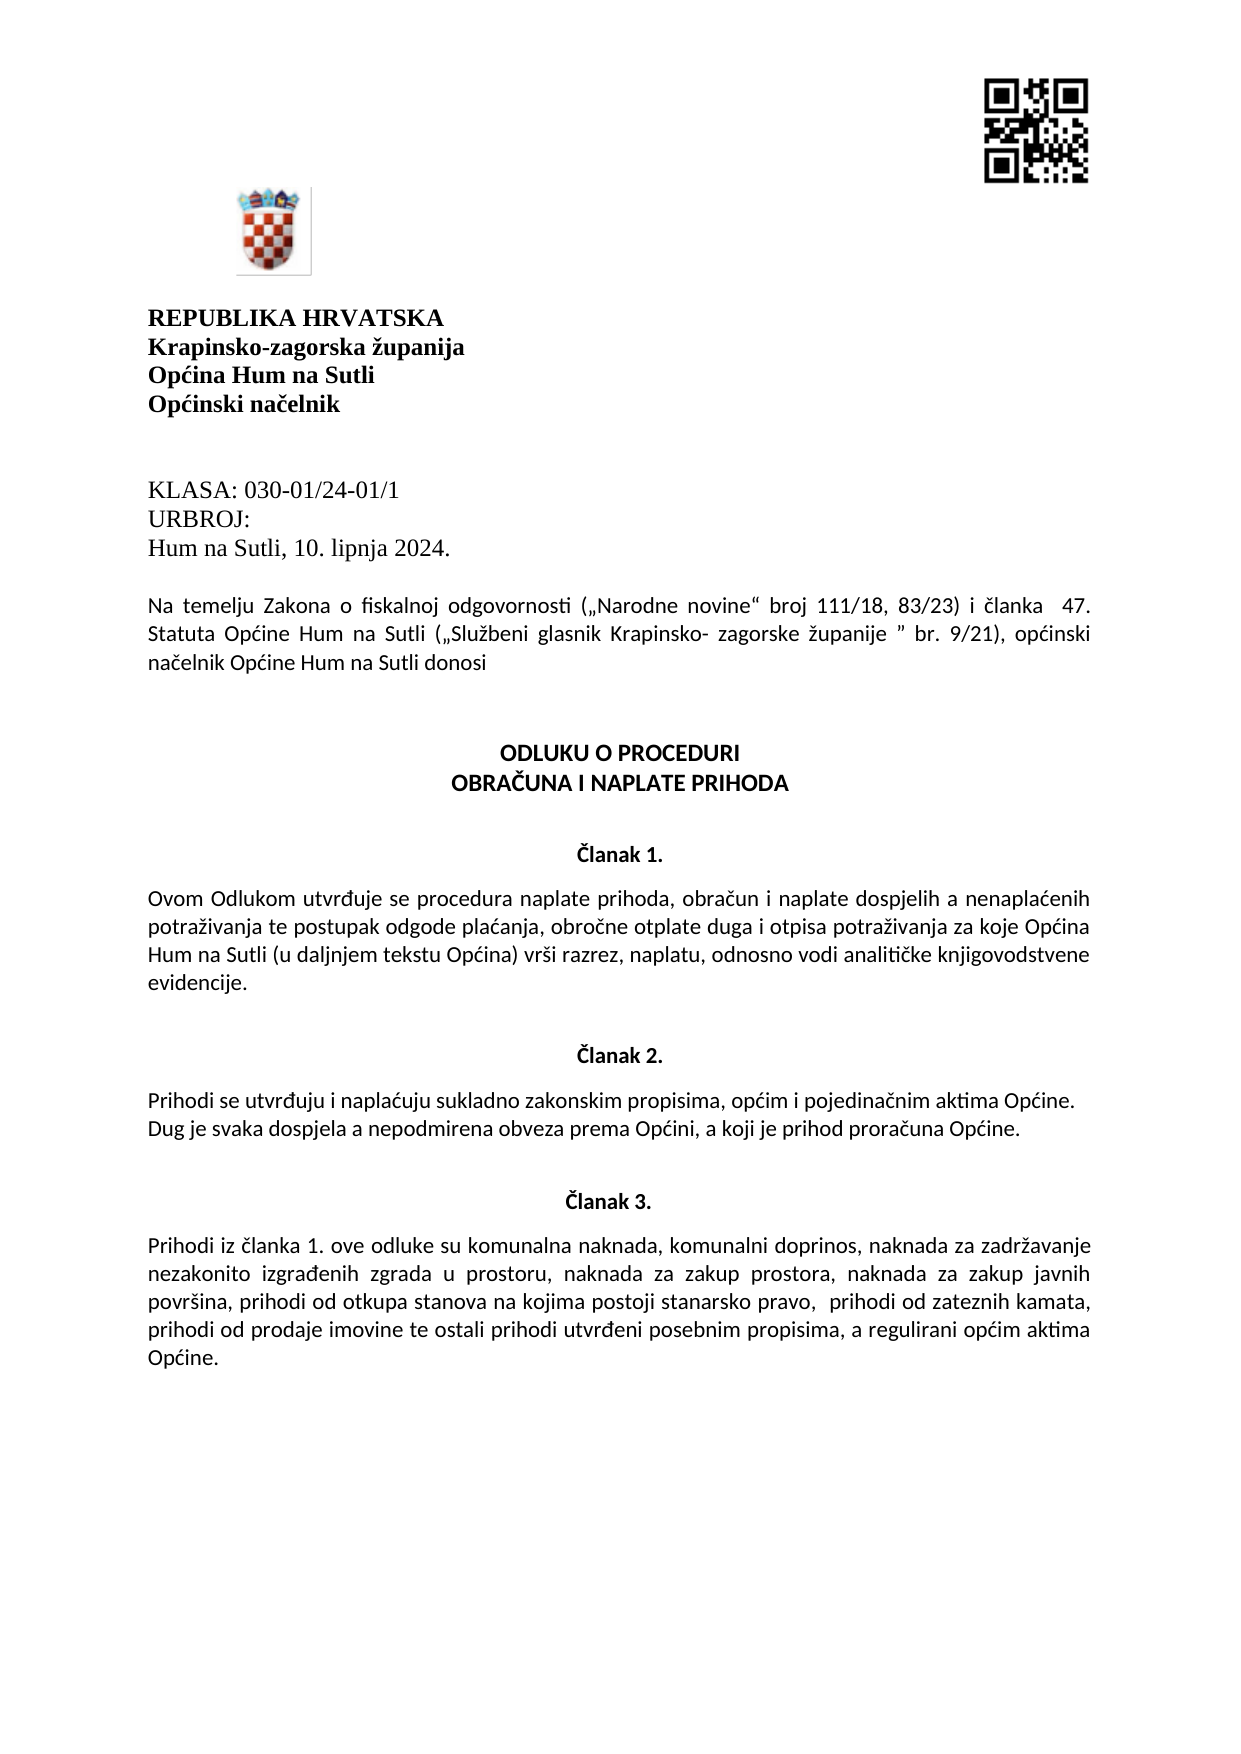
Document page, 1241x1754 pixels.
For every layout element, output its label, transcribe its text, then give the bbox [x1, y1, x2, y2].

text Članak 2. [148, 1041, 1093, 1069]
picture [980, 75, 1093, 188]
text Dug je svaka dospjela a nepodmirena obveza prema Općini, a koji je prihod proračuna Općine. [148, 1114, 1078, 1142]
text Hum na Sutli, 10. lipnja 2024. [148, 533, 1093, 562]
text Općina Hum na Sutli [148, 360, 1093, 389]
text ODLUKU O PROCEDURI [148, 737, 1093, 767]
text OBRAČUNA I NAPLATE PRIHODA [148, 767, 1093, 798]
text Krapinsko-zagorska županija [148, 332, 1093, 360]
text REPUBLIKA HRVATSKA [148, 303, 1093, 332]
text Članak 3. [148, 1187, 1070, 1215]
text Ovom Odlukom utvrđuje se procedura naplate prihoda, obračun i naplate dospjelih a nenaplaćenih potraživanja te postupak odgode plaćanja, obročne otplate duga i otpisa potraživanja za koje Općina Hum na Sutli (u daljnjem tekstu Općina) vrši razrez, naplatu, odnosno vodi analitičke knjigovodstvene evidencije. [148, 884, 1092, 997]
picture [236, 187, 313, 277]
text Prihodi se utvrđuju i naplaćuju sukladno zakonskim propisima, općim i pojedinačnim aktima Općine. [148, 1086, 1078, 1114]
text KLASA: 030-01/24-01/1 [148, 475, 1093, 504]
text Općinski načelnik [148, 389, 1093, 418]
text URBROJ: [148, 504, 1093, 533]
text Na temelju Zakona o fiskalnoj odgovornosti („Narodne novine“ broj 111/18, 83/23) i članka 47. Statuta Općine Hum na Sutli („Službeni glasnik Krapinsko- zagorske županije ” br. 9/21), općinski načelnik Općine Hum na Sutli donosi [148, 592, 1093, 676]
text Prihodi iz članka 1. ove odluke su komunalna naknada, komunalni doprinos, naknada za zadržavanje nezakonito izgrađenih zgrada u prostoru, naknada za zakup prostora, naknada za zakup javnih površina, prihodi od otkupa stanova na kojima postoji stanarsko pravo, prihodi od zateznih kamata, prihodi od prodaje imovine te ostali prihodi utvrđeni posebnim propisima, a regulirani općim aktima Općine. [148, 1231, 1092, 1372]
text Članak 1. [148, 840, 1093, 868]
